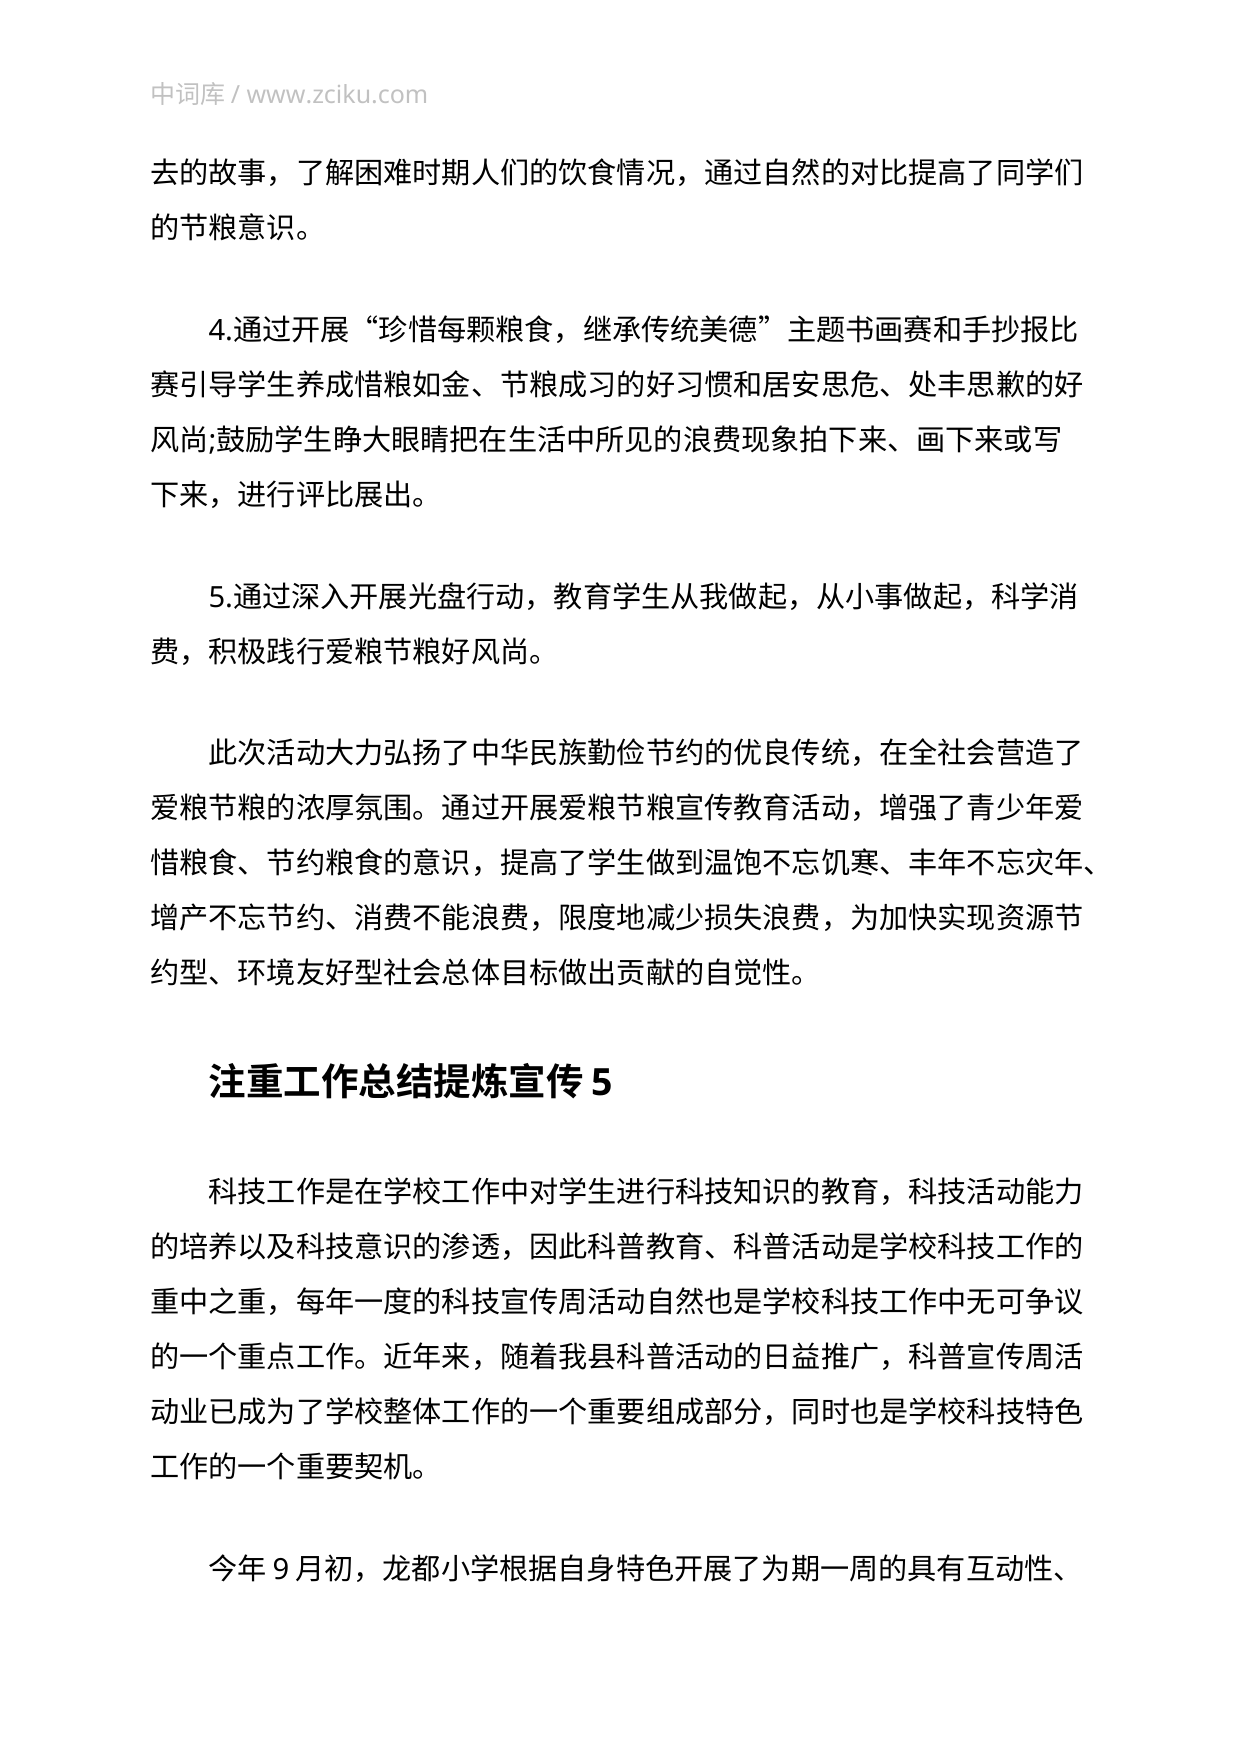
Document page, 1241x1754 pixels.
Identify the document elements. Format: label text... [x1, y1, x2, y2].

text 注重工作总结提炼宣传5 [150, 1051, 1090, 1106]
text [150, 150, 1090, 247]
text 5.通过深入开展光盘行动，教育学生从我做起，从小事做起，科学消费，积极践行爱粮节粮好风尚。 [150, 573, 1090, 671]
text 4.通过开展“珍惜每颗粮食，继承传统美德”主题书画赛和手抄报比赛引导学生养成惜粮如金、节粮成习的好习惯和居安思危、处丰思歉的好风尚;鼓励学生睁大眼睛把在生活中所见的浪费现象拍下来、画下来或写下来，进行评比展出。 [150, 307, 1090, 514]
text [150, 1545, 1090, 1588]
text 科技工作是在学校工作中对学生进行科技知识的教育，科技活动能力的培养以及科技意识的渗透，因此科普教育、科普活动是学校科技工作的重中之重，每年一度的科技宣传周活动自然也是学校科技工作中无可争议的一个重点工作。近年来，随着我县科普活动的日益推广，科普宣传周活动业已成为了学校整体工作的一个重要组成部分，同时也是学校科技特色工作的一个重要契机。 [150, 1169, 1090, 1486]
text 此次活动大力弘扬了中华民族勤俭节约的优良传统，在全社会营造了爱粮节粮的浓厚氛围。通过开展爱粮节粮宣传教育活动，增强了青少年爱惜粮食、节约粮食的意识，提高了学生做到温饱不忘饥寒、丰年不忘灾年、增产不忘节约、消费不能浪费，限度地减少损失浪费，为加快实现资源节约型、环境友好型社会总体目标做出贡献的自觉性。 [150, 730, 1090, 992]
